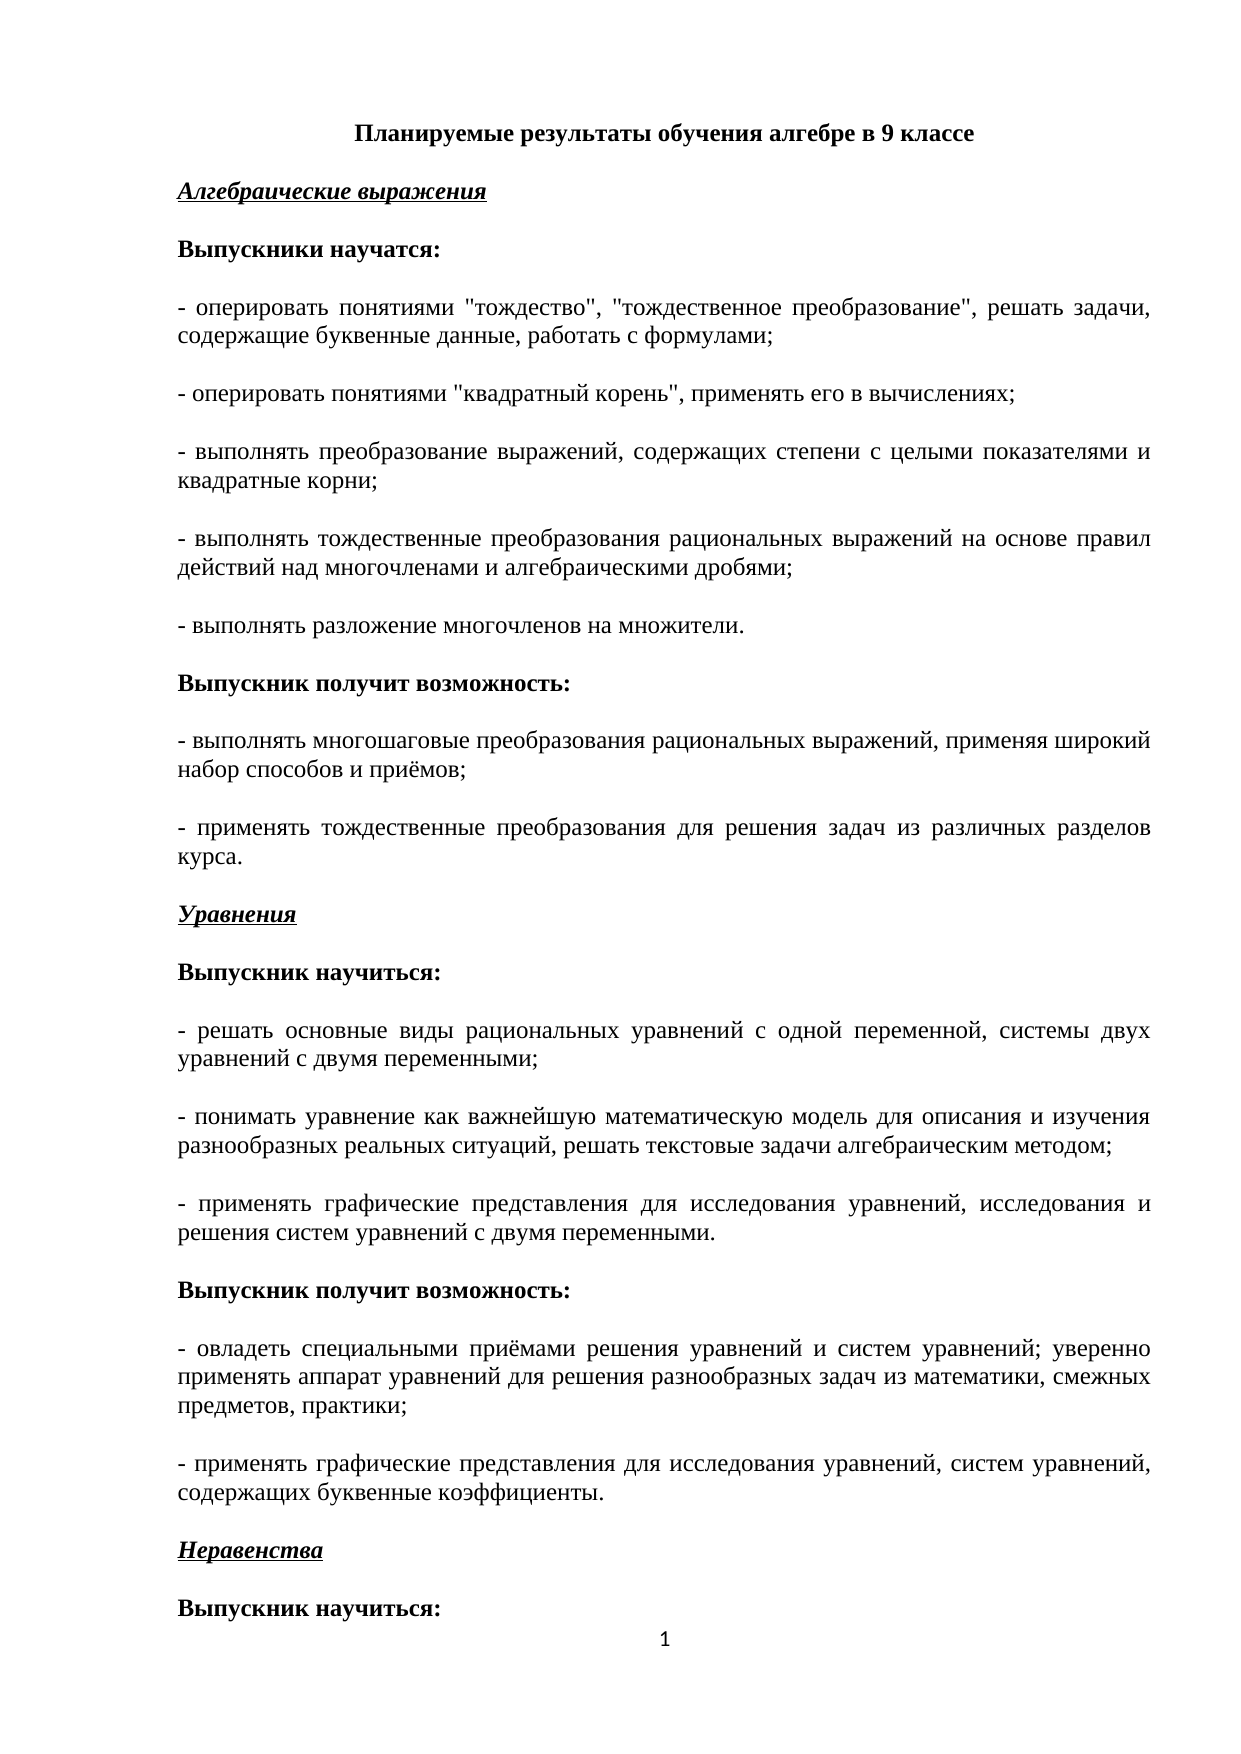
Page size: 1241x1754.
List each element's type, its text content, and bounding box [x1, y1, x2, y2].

text - применять тождественные преобразования для решения задач из различных разделов курса. [177, 812, 1152, 870]
text - выполнять разложение многочленов на множители. [177, 610, 1152, 638]
text - понимать уравнение как важнейшую математическую модель для описания и изучения разнообразных реальных ситуаций, решать текстовые задачи алгебраическим методом; [177, 1101, 1152, 1159]
text Планируемые результаты обучения алгебре в 9 классе [177, 118, 1152, 147]
text Выпускник получит возможность: [177, 668, 1152, 696]
text - выполнять тождественные преобразования рациональных выражений на основе правил действий над многочленами и алгебраическими дробями; [177, 523, 1152, 581]
text Выпускник научиться: [177, 957, 1152, 986]
text - овладеть специальными приёмами решения уравнений и систем уравнений; уверенно применять аппарат уравнений для решения разнообразных задач из математики, смежных предметов, практики; [177, 1333, 1152, 1419]
text - решать основные виды рациональных уравнений с одной переменной, системы двух уравнений с двумя переменными; [177, 1015, 1152, 1072]
text Выпускники научатся: [177, 234, 1152, 263]
text Алгебраические выражения [177, 176, 1152, 205]
text - оперировать понятиями "квадратный корень", применять его в вычислениях; [177, 378, 1152, 407]
text Уравнения [177, 899, 1152, 928]
text Неравенства [177, 1535, 1152, 1563]
text - применять графические представления для исследования уравнений, исследования и решения систем уравнений с двумя переменными. [177, 1188, 1152, 1246]
text - выполнять преобразование выражений, содержащих степени с целыми показателями и квадратные корни; [177, 436, 1152, 494]
text - выполнять многошаговые преобразования рациональных выражений, применяя широкий набор способов и приёмов; [177, 726, 1152, 783]
text - применять графические представления для исследования уравнений, систем уравнений, содержащих буквенные коэффициенты. [177, 1448, 1152, 1506]
text - оперировать понятиями "тождество", "тождественное преобразование", решать задачи, содержащие буквенные данные, работать с формулами; [177, 292, 1152, 349]
text Выпускник научиться: [177, 1593, 1152, 1621]
text Выпускник получит возможность: [177, 1275, 1152, 1303]
